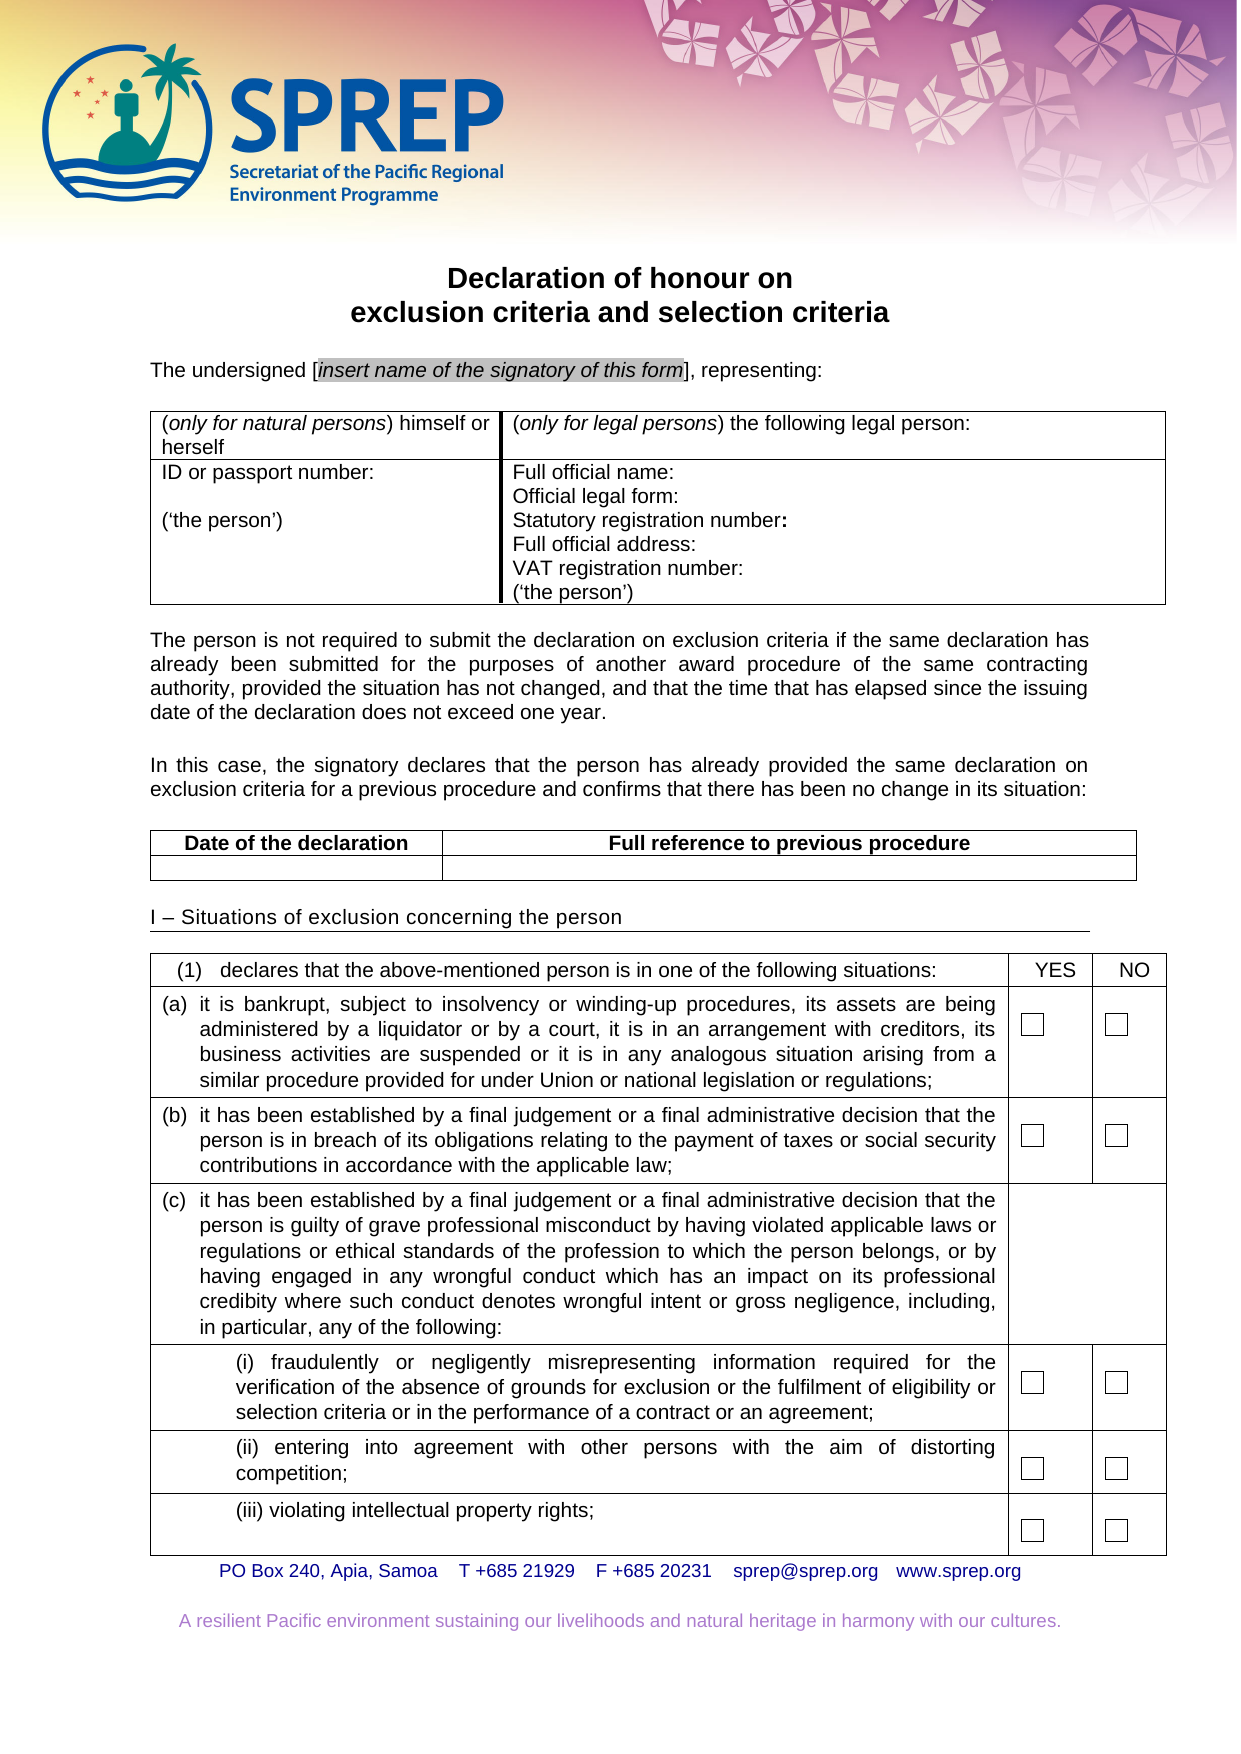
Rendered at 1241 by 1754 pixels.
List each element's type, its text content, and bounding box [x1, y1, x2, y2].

table_cell it has been established by a final judgement or a final administrative decision that the person is guilty of grave professional misconduct by having violated applicable laws or regulations or ethical standards of the profession to which the person belongs, or by having engaged in any wrongful conduct which has an impact on its professional credibity where such conduct denotes wrongful intent or gross negligence, including, in particular, any of the following: [151, 1184, 1008, 1344]
table_cell [1009, 1494, 1092, 1555]
table_cell it is bankrupt, subject to insolvency or winding-up procedures, its assets are being administered by a liquidator or by a court, it is in an arrangement with creditors, its business activities are suspended or it is in any analogous situation arising from a similar procedure provided for under Union or national legislation or regulations; [151, 987, 1008, 1097]
table_cell [1093, 1345, 1166, 1430]
table_cell [1009, 987, 1092, 1097]
table_cell ID or passport number: (‘the person’) [151, 460, 499, 603]
table_cell (i) fraudulently or negligently misrepresenting information required for the verification of the absence of grounds for exclusion or the fulfilment of eligibility or selection criteria or in the performance of a contract or an agreement; [151, 1345, 1008, 1430]
table_cell (ii) entering into agreement with other persons with the aim of distorting competition; [151, 1431, 1008, 1492]
table_header (only for natural persons) himself or herself [151, 412, 499, 459]
table_cell [1093, 1494, 1166, 1555]
table_cell [1093, 1431, 1166, 1492]
table_cell [151, 856, 442, 880]
table_header Full reference to previous procedure [443, 831, 1136, 855]
table_header NO [1093, 954, 1166, 986]
table_header Date of the declaration [151, 831, 442, 855]
table_header YES [1009, 954, 1092, 986]
table_cell [1093, 987, 1166, 1097]
table_cell it has been established by a final judgement or a final administrative decision that the person is in breach of its obligations relating to the payment of taxes or social security contributions in accordance with the applicable law; [151, 1098, 1008, 1183]
text In this case, the signatory declares that the person has already provided the same declaration on exclusion criteria for a previous procedure and confirms that there has been no change in its situation: [150, 753, 1090, 801]
table_cell Full official name: Official legal form: Statutory registration number: Full official address: VAT registration number: (‘the person’) [503, 460, 1165, 603]
table_cell [1009, 1098, 1092, 1183]
table_cell [443, 856, 1136, 880]
table_header (only for legal persons) the following legal person: [503, 412, 1165, 459]
table_header declares that the above-mentioned person is in one of the following situations: [151, 954, 1008, 986]
text Declaration of honour on exclusion criteria and selection criteria [150, 261, 1090, 328]
text The undersigned [insert name of the signatory of this form], representing: [684, 358, 1090, 382]
picture [0, 0, 1237, 244]
table_cell (iii) violating intellectual property rights; [151, 1494, 1008, 1555]
title I – Situations of exclusion concerning the person [150, 905, 1090, 931]
text The person is not required to submit the declaration on exclusion criteria if the same declaration has already been submitted for the purposes of another award procedure of the same contracting authority, provided the situation has not changed, and that the time that has elapsed since the issuing date of the declaration does not exceed one year. [150, 628, 1090, 724]
table_cell [1009, 1184, 1166, 1344]
table_cell [1093, 1098, 1166, 1183]
table_cell [1009, 1431, 1092, 1492]
table_cell [1009, 1345, 1092, 1430]
